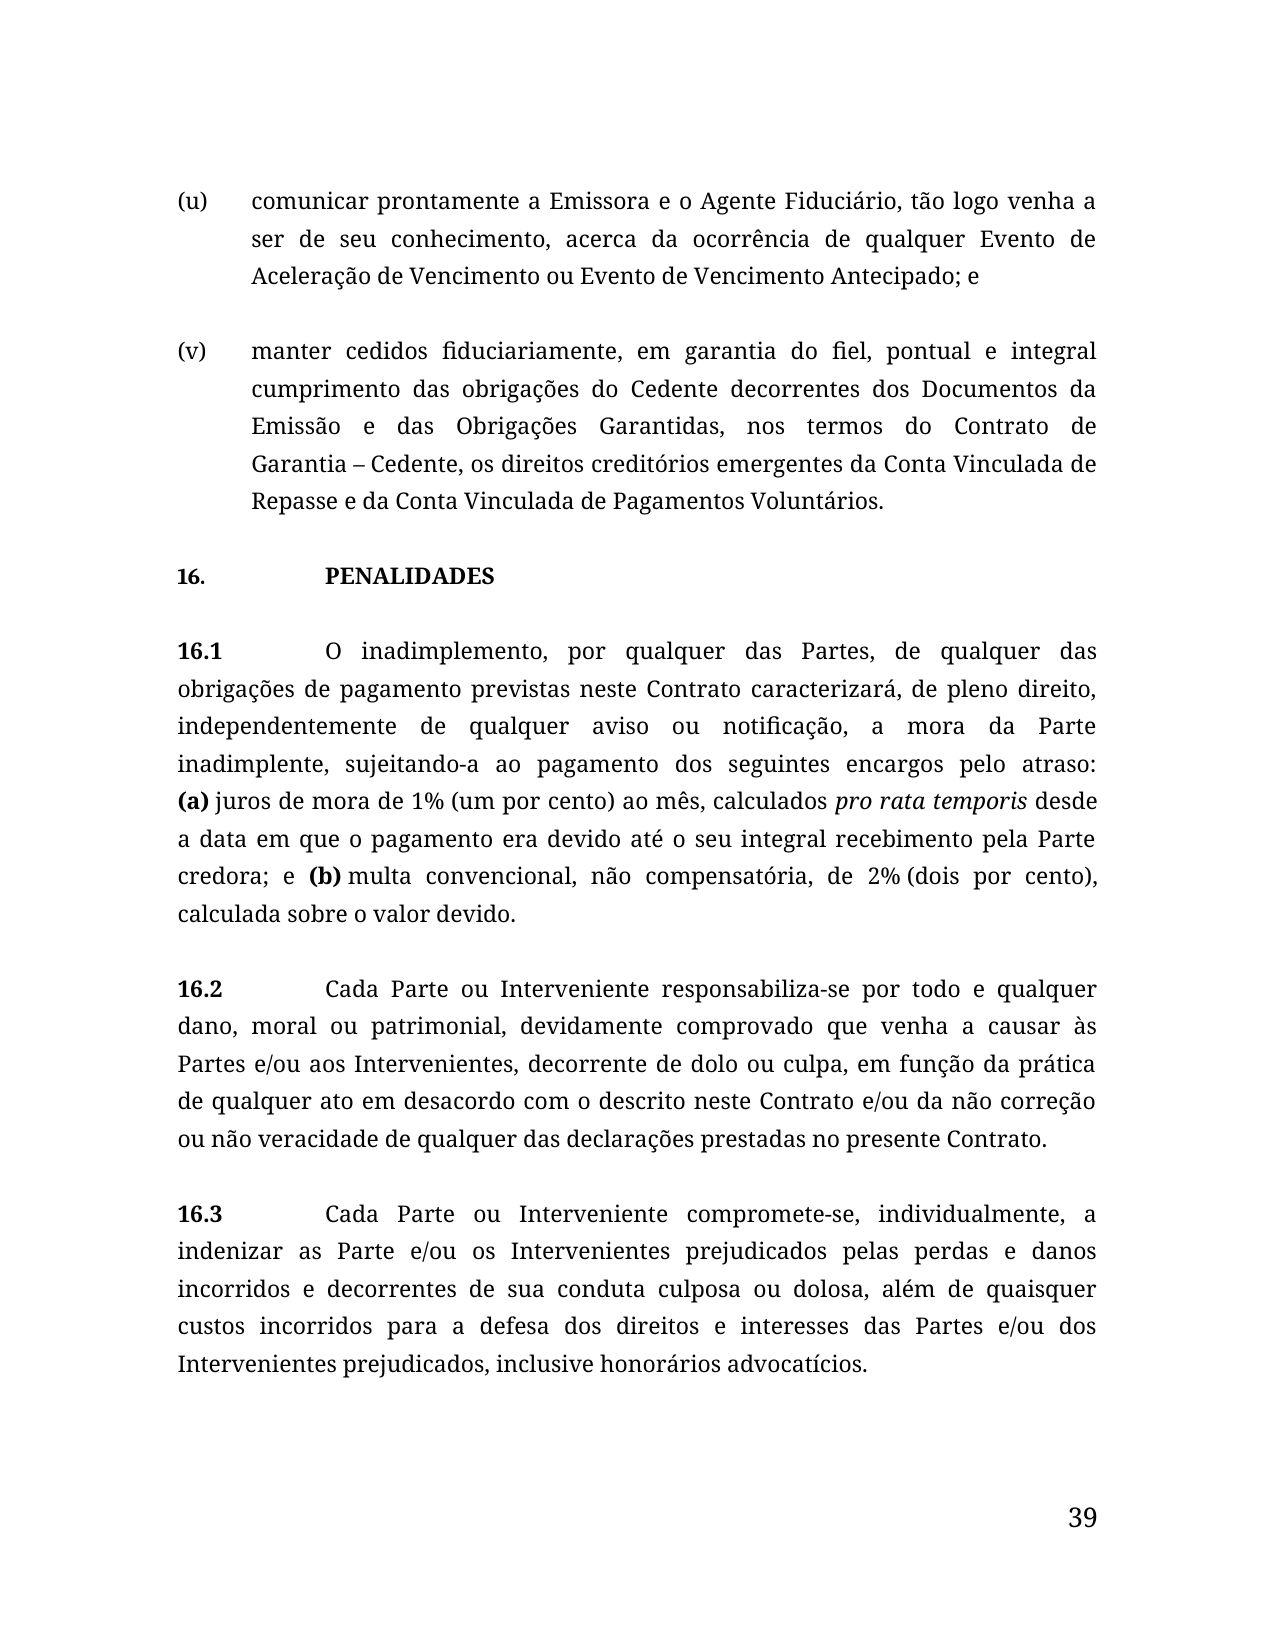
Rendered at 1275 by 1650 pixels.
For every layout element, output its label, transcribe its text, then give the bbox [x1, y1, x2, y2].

list Cada Parte ou Interveniente responsabiliza-se por todo e qualquer dano, moral ou patrimonial, devidamente comprovado que venha a causar às Partes e/ou aos Intervenientes, decorrente de dolo ou culpa, em função da prática de qualquer ato em desacordo com o descrito neste Contrato e/ou da não correção ou não veracidade de qualquer das declarações prestadas no presente Contrato. [177, 973, 1098, 1154]
list PENALIDADES [177, 560, 1098, 591]
list manter cedidos fiduciariamente, em garantia do fiel, pontual e integral cumprimento das obrigações do Cedente decorrentes dos Documentos da Emissão e das Obrigações Garantidas, nos termos do Contrato de Garantia – Cedente, os direitos creditórios emergentes da Conta Vinculada de Repasse e da Conta Vinculada de Pagamentos Voluntários. [177, 335, 1098, 516]
list O inadimplemento, por qualquer das Partes, de qualquer das obrigações de pagamento previstas neste Contrato caracterizará, de pleno direito, independentemente de qualquer aviso ou notificação, a mora da Parte inadimplente, sujeitando-a ao pagamento dos seguintes encargos pelo atraso: (a) juros de mora de 1% (um por cento) ao mês, calculados pro rata temporis desde a data em que o pagamento era devido até o seu integral recebimento pela Parte credora; e (b) multa convencional, não compensatória, de 2% (dois por cento), calculada sobre o valor devido. [177, 635, 1098, 929]
list comunicar prontamente a Emissora e o Agente Fiduciário, tão logo venha a ser de seu conhecimento, acerca da ocorrência de qualquer Evento de Aceleração de Vencimento ou Evento de Vencimento Antecipado; e [177, 185, 1098, 291]
list Cada Parte ou Interveniente compromete-se, individualmente, a indenizar as Parte e/ou os Intervenientes prejudicados pelas perdas e danos incorridos e decorrentes de sua conduta culposa ou dolosa, além de quaisquer custos incorridos para a defesa dos direitos e interesses das Partes e/ou dos Intervenientes prejudicados, inclusive honorários advocatícios. [177, 1198, 1098, 1379]
